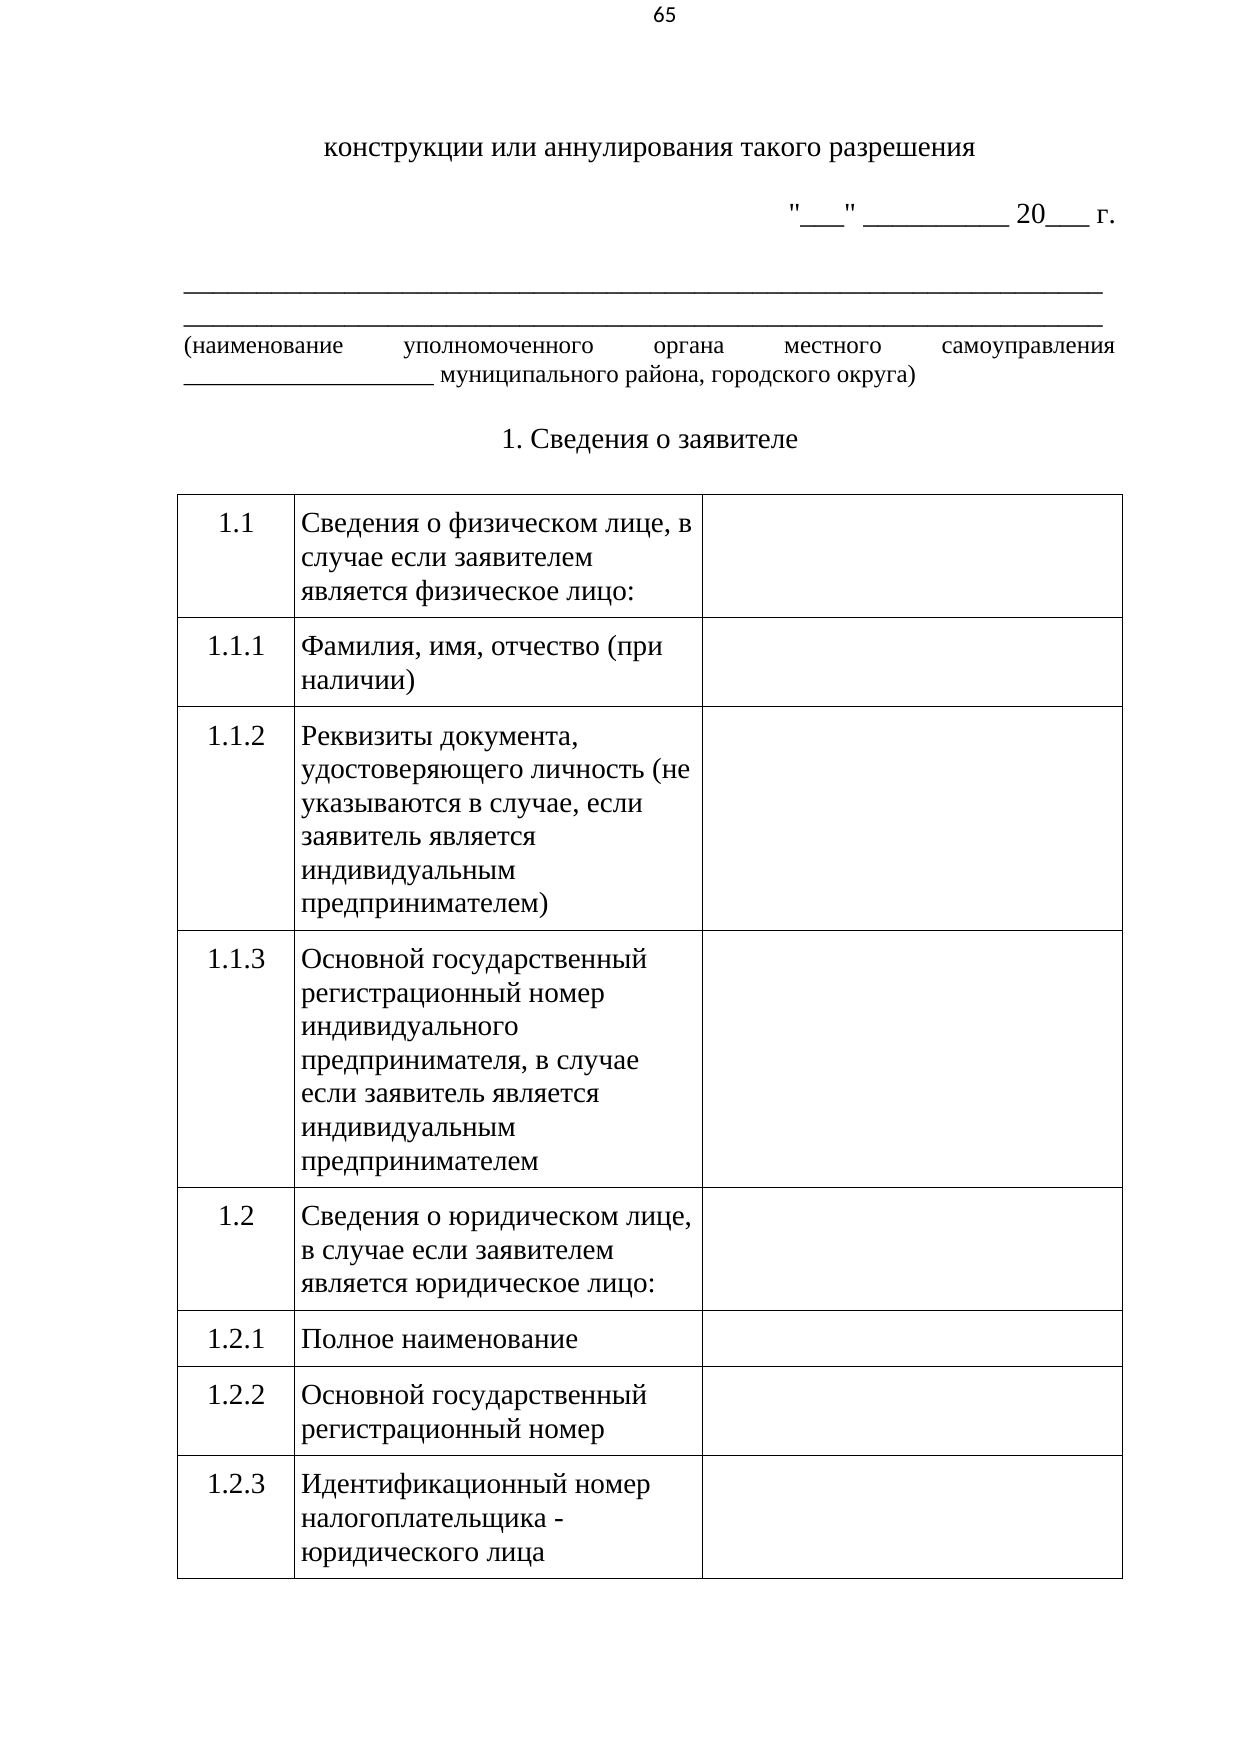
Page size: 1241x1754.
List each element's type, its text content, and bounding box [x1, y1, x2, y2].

table_cell Сведения о юридическом лице, в случае если заявителем является юридическое лицо: [295, 1188, 702, 1310]
table_cell Основной государственный регистрационный номер индивидуального предпринимателя, в случае если заявитель является индивидуальным предпринимателем [295, 931, 702, 1187]
table_cell [703, 1188, 1122, 1310]
table_cell [703, 707, 1122, 930]
table_cell [703, 1367, 1122, 1455]
table_cell Идентификационный номер налогоплательщика - юридического лица [295, 1456, 702, 1578]
table_header [703, 495, 1122, 617]
table_cell [703, 1456, 1122, 1578]
table_header Сведения о физическом лице, в случае если заявителем является физическое лицо: [295, 495, 702, 617]
table_cell 1.2.3 [178, 1456, 294, 1578]
table_cell [703, 931, 1122, 1187]
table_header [177, 118, 1122, 465]
table_cell Полное наименование [295, 1311, 702, 1366]
table_cell Фамилия, имя, отчество (при наличии) [295, 618, 702, 706]
table_header 1.1 [178, 495, 294, 617]
table_cell 1.1.1 [178, 618, 294, 706]
table_cell 1.2.2 [178, 1367, 294, 1455]
table_cell Основной государственный регистрационный номер [295, 1367, 702, 1455]
table_cell 1.1.2 [178, 707, 294, 930]
table_cell [703, 1311, 1122, 1366]
table_cell 1.1.3 [178, 931, 294, 1187]
table_cell [703, 618, 1122, 706]
table_cell 1.2.1 [178, 1311, 294, 1366]
table_cell 1.2 [178, 1188, 294, 1310]
table_cell Реквизиты документа, удостоверяющего личность (не указываются в случае, если заявитель является индивидуальным предпринимателем) [295, 707, 702, 930]
